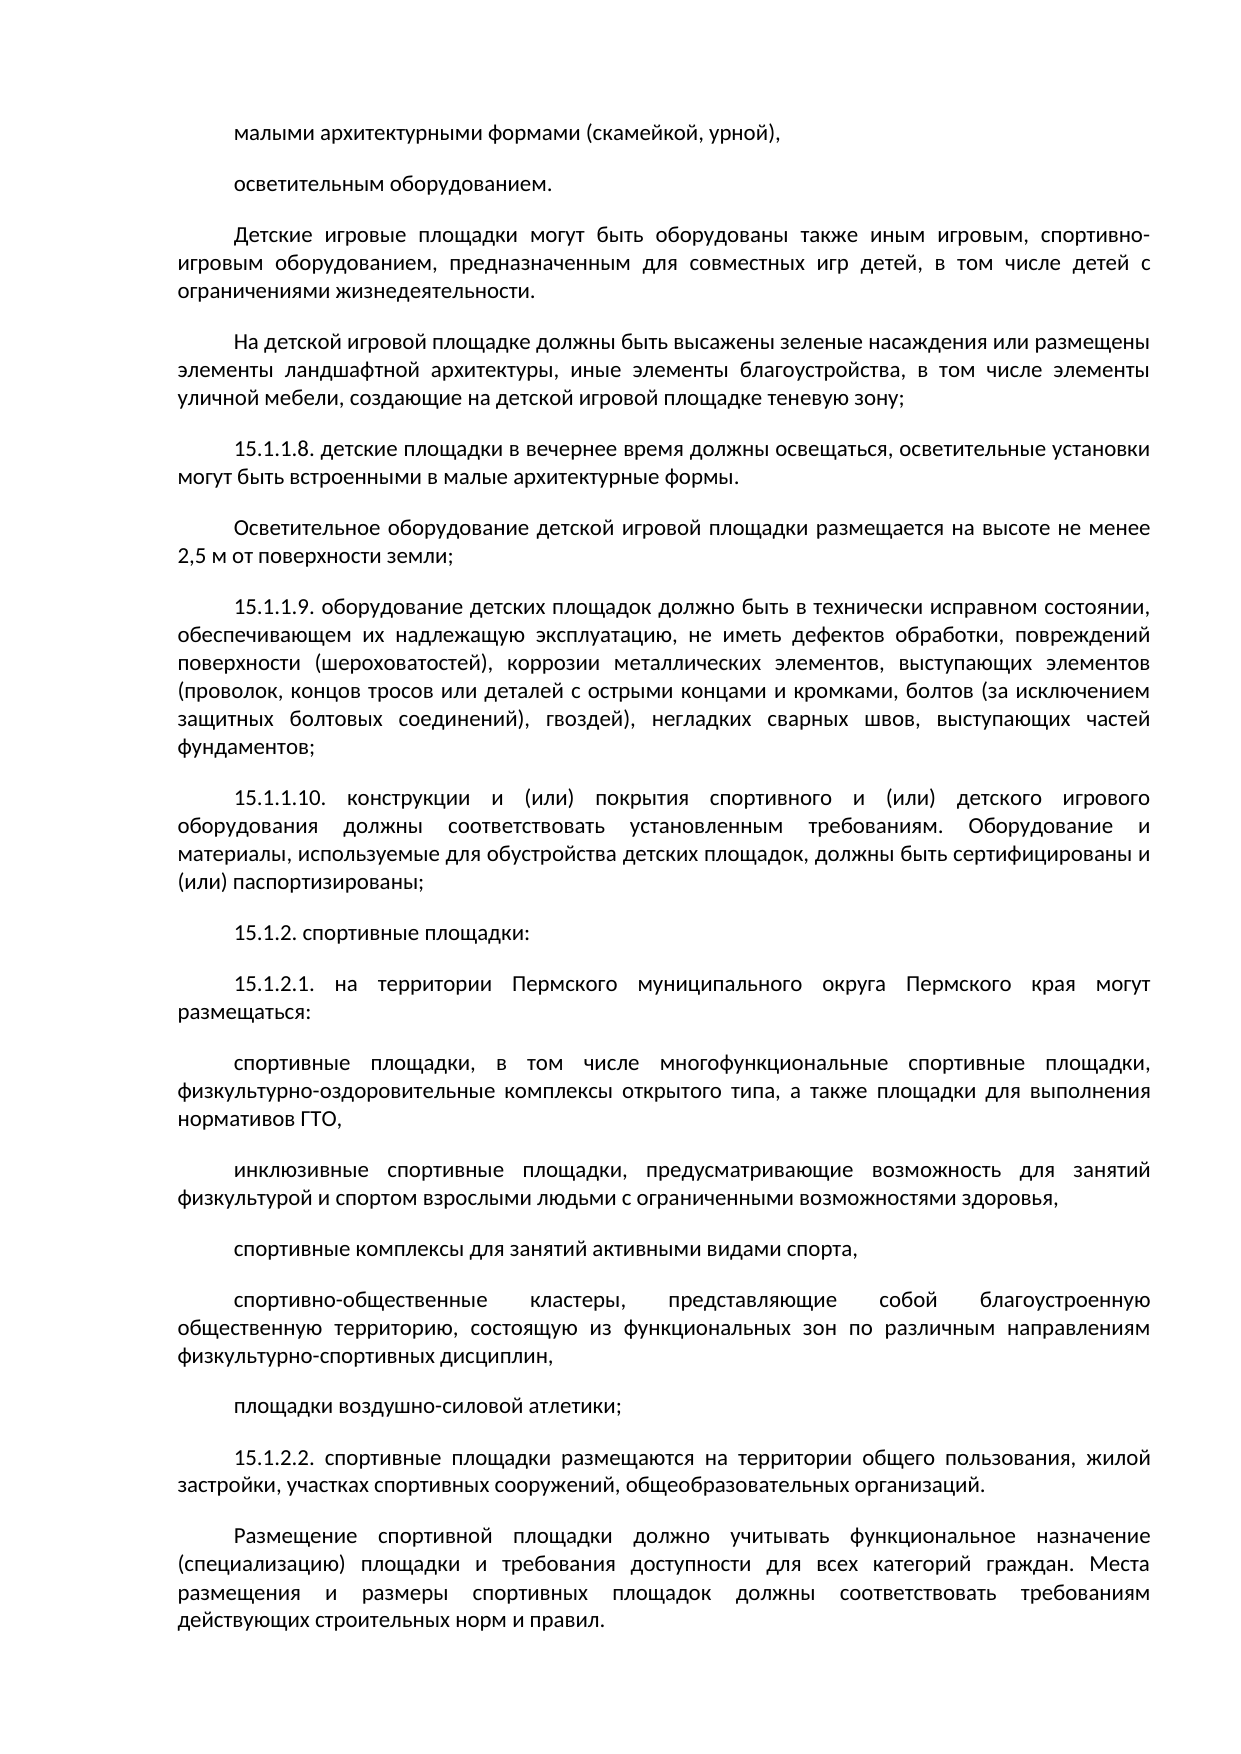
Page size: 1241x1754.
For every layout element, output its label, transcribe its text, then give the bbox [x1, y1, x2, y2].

text площадки воздушно-силовой атлетики; [177, 1392, 1152, 1420]
text малыми архитектурными формами (скамейкой, урной), [177, 118, 1152, 146]
text Размещение спортивной площадки должно учитывать функциональное назначение (специализацию) площадки и требования доступности для всех категорий граждан. Места размещения и размеры спортивных площадок должны соответствовать требованиям действующих строительных норм и правил. [177, 1522, 1152, 1634]
text 15.1.2.2. спортивные площадки размещаются на территории общего пользования, жилой застройки, участках спортивных сооружений, общеобразовательных организаций. [177, 1443, 1152, 1499]
text 15.1.1.9. оборудование детских площадок должно быть в технически исправном состоянии, обеспечивающем их надлежащую эксплуатацию, не иметь дефектов обработки, повреждений поверхности (шероховатостей), коррозии металлических элементов, выступающих элементов (проволок, концов тросов или деталей с острыми концами и кромками, болтов (за исключением защитных болтовых соединений), гвоздей), негладких сварных швов, выступающих частей фундаментов; [177, 592, 1152, 760]
text спортивные комплексы для занятий активными видами спорта, [177, 1234, 1152, 1262]
text 15.1.2. спортивные площадки: [177, 918, 1152, 946]
text спортивные площадки, в том числе многофункциональные спортивные площадки, физкультурно-оздоровительные комплексы открытого типа, а также площадки для выполнения нормативов ГТО, [177, 1048, 1152, 1132]
text осветительным оборудованием. [177, 169, 1152, 197]
text 15.1.1.10. конструкции и (или) покрытия спортивного и (или) детского игрового оборудования должны соответствовать установленным требованиям. Оборудование и материалы, используемые для обустройства детских площадок, должны быть сертифицированы и (или) паспортизированы; [177, 783, 1152, 895]
text инклюзивные спортивные площадки, предусматривающие возможность для занятий физкультурой и спортом взрослыми людьми с ограниченными возможностями здоровья, [177, 1155, 1152, 1211]
text 15.1.2.1. на территории Пермского муниципального округа Пермского края могут размещаться: [177, 969, 1152, 1025]
text спортивно-общественные кластеры, представляющие собой благоустроенную общественную территорию, состоящую из функциональных зон по различным направлениям физкультурно-спортивных дисциплин, [177, 1285, 1152, 1369]
text 15.1.1.8. детские площадки в вечернее время должны освещаться, осветительные установки могут быть встроенными в малые архитектурные формы. [177, 434, 1152, 490]
text Осветительное оборудование детской игровой площадки размещается на высоте не менее 2,5 м от поверхности земли; [177, 513, 1152, 569]
text Детские игровые площадки могут быть оборудованы также иным игровым, спортивно-игровым оборудованием, предназначенным для совместных игр детей, в том числе детей с ограничениями жизнедеятельности. [177, 220, 1152, 304]
text На детской игровой площадке должны быть высажены зеленые насаждения или размещены элементы ландшафтной архитектуры, иные элементы благоустройства, в том числе элементы уличной мебели, создающие на детской игровой площадке теневую зону; [177, 327, 1152, 411]
